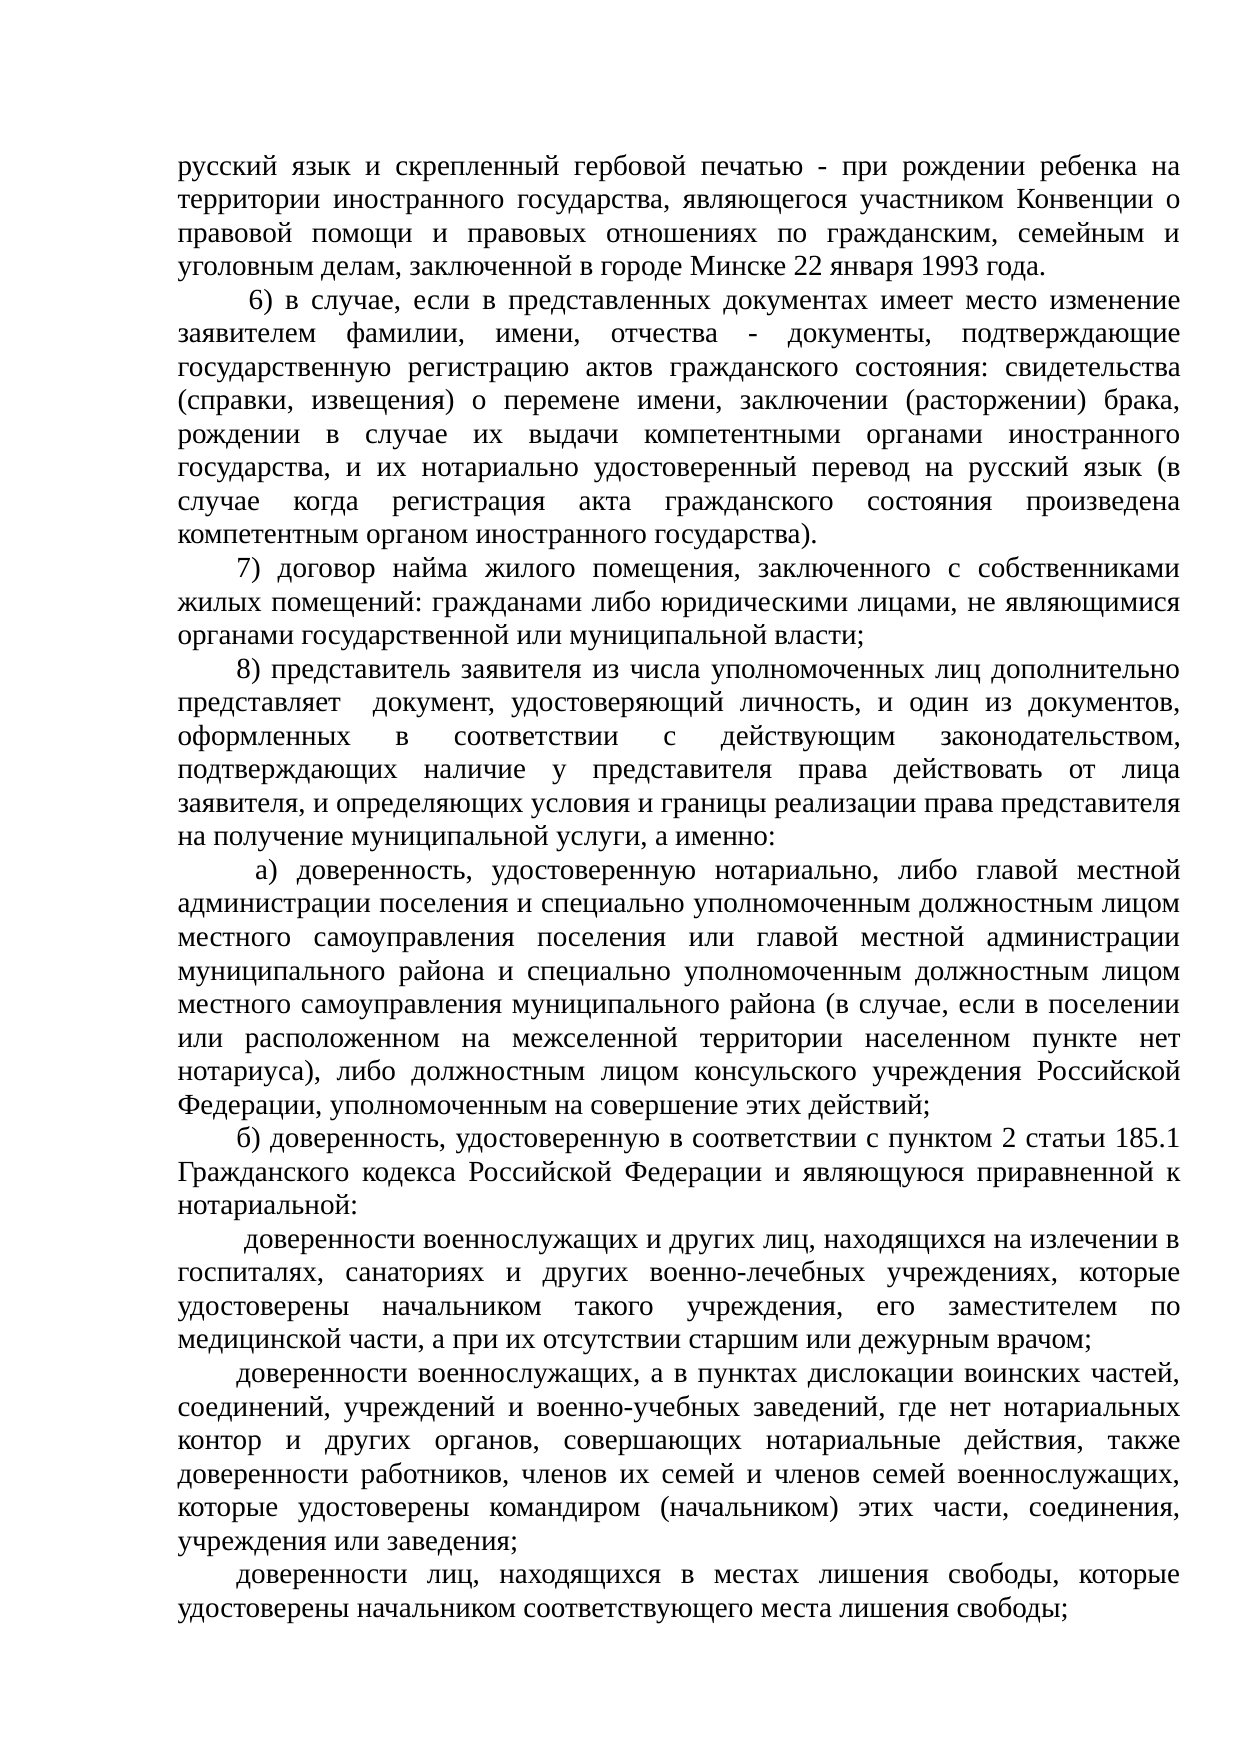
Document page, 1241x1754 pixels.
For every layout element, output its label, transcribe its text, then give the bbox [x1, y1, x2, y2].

text 6) в случае, если в представленных документах имеет место изменение заявителем фамилии, имени, отчества - документы, подтверждающие государственную регистрацию актов гражданского состояния: свидетельства (справки, извещения) о перемене имени, заключении (расторжении) брака, рождении в случае их выдачи компетентными органами иностранного государства, и их нотариально удостоверенный перевод на русский язык (в случае когда регистрация акта гражданского состояния произведена компетентным органом иностранного государства). [177, 282, 1181, 550]
text доверенности военнослужащих, а в пунктах дислокации воинских частей, соединений, учреждений и военно-учебных заведений, где нет нотариальных контор и других органов, совершающих нотариальные действия, также доверенности работников, членов их семей и членов семей военнослужащих, которые удостоверены командиром (начальником) этих части, соединения, учреждения или заведения; [177, 1355, 1181, 1556]
text 7) договор найма жилого помещения, заключенного с собственниками жилых помещений: гражданами либо юридическими лицами, не являющимися органами государственной или муниципальной власти; [177, 550, 1181, 651]
text б) доверенность, удостоверенную в соответствии с пунктом 2 статьи 185.1 Гражданского кодекса Российской Федерации и являющуюся приравненной к нотариальной: [177, 1120, 1181, 1221]
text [177, 148, 1181, 282]
text доверенности лиц, находящихся в местах лишения свободы, которые удостоверены начальником соответствующего места лишения свободы; [177, 1556, 1181, 1623]
text доверенности военнослужащих и других лиц, находящихся на излечении в госпиталях, санаториях и других военно-лечебных учреждениях, которые удостоверены начальником такого учреждения, его заместителем по медицинской части, а при их отсутствии старшим или дежурным врачом; [177, 1221, 1181, 1355]
text 8) представитель заявителя из числа уполномоченных лиц дополнительно представляет документ, удостоверяющий личность, и один из документов, оформленных в соответствии с действующим законодательством, подтверждающих наличие у представителя права действовать от лица заявителя, и определяющих условия и границы реализации права представителя на получение муниципальной услуги, а именно: [177, 651, 1181, 852]
text а) доверенность, удостоверенную нотариально, либо главой местной администрации поселения и специально уполномоченным должностным лицом местного самоуправления поселения или главой местной администрации муниципального района и специально уполномоченным должностным лицом местного самоуправления муниципального района (в случае, если в поселении или расположенном на межселенной территории населенном пункте нет нотариуса), либо должностным лицом консульского учреждения Российской Федерации, уполномоченным на совершение этих действий; [177, 852, 1181, 1120]
